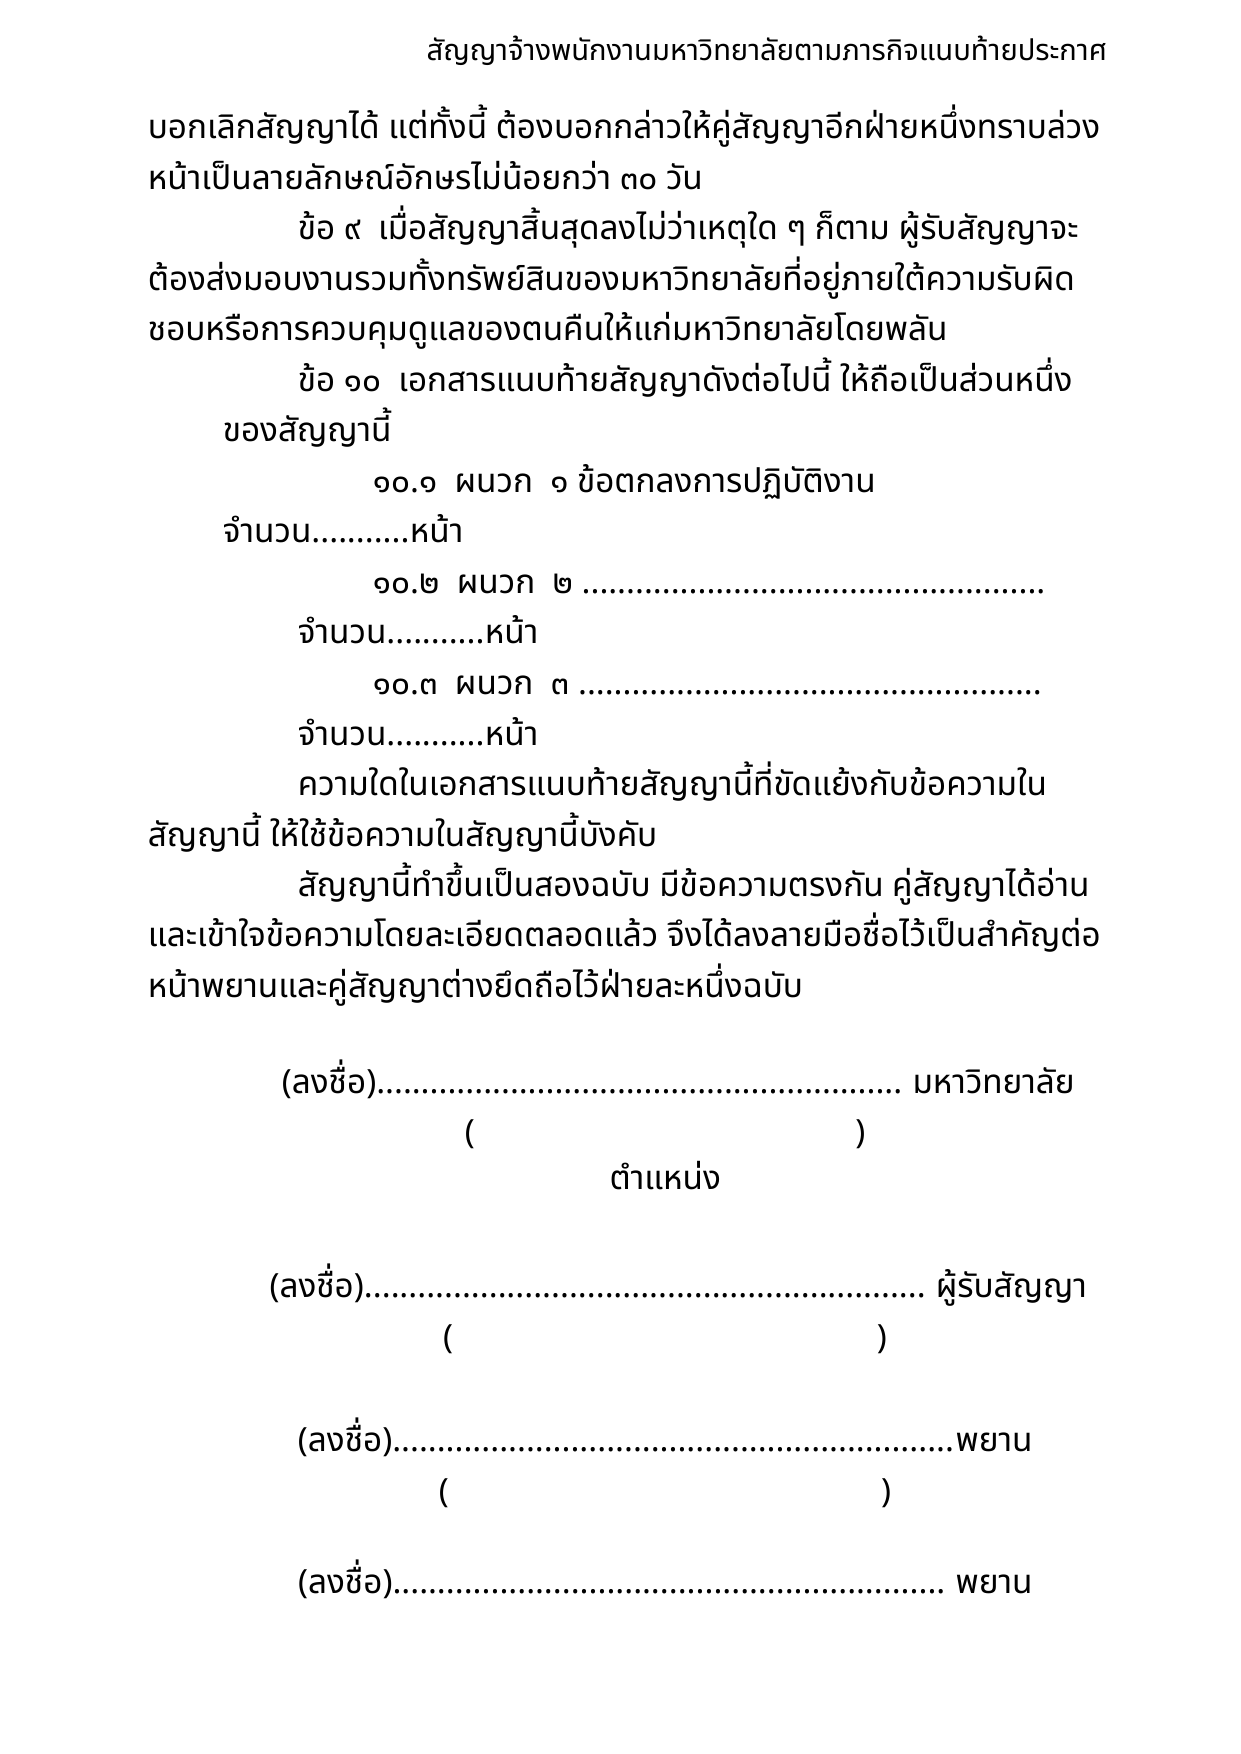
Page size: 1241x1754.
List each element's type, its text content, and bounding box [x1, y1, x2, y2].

text ข้อ ๑๐ เอกสารแนบท้ายสัญญาดังต่อไปนี้ ให้ถือเป็นส่วนหนึ่งของสัญญานี้ [223, 356, 1107, 456]
text (ลงชื่อ)...............................................................พยาน [148, 1416, 1107, 1467]
text (ลงชื่อ)............................................................... ผู้รับสัญญา [148, 1262, 1107, 1313]
text ๑๐.๑ ผนวก ๑ ข้อตกลงการปฏิบัติงาน จำนวน...........หน้า [223, 456, 1107, 558]
text (ลงชื่อ)........................................................... มหาวิทยาลัย [148, 1058, 1107, 1108]
text ( ) [148, 1108, 1107, 1154]
text ๑๐.๓ ผนวก ๓ .................................................... จำนวน...........หน้า [223, 659, 1107, 760]
text สัญญานี้ทำขึ้นเป็นสองฉบับ มีข้อความตรงกัน คู่สัญญาได้อ่านและเข้าใจข้อความโดยละเอียดตลอดแล้ว จึงได้ลงลายมือชื่อไว้เป็นสำคัญต่อหน้าพยานและคู่สัญญาต่างยึดถือไว้ฝ่ายละหนึ่งฉบับ [148, 861, 1107, 1012]
text ข้อ ๙ เมื่อสัญญาสิ้นสุดลงไม่ว่าเหตุใด ๆ ก็ตาม ผู้รับสัญญาจะต้องส่งมอบงานรวมทั้งทรัพย์สินของมหาวิทยาลัยที่อยู่ภายใต้ความรับผิดชอบหรือการควบคุมดูแลของตนคืนให้แก่มหาวิทยาลัยโดยพลัน [148, 204, 1107, 356]
text (ลงชื่อ).............................................................. พยาน [148, 1557, 1107, 1608]
text ( ) [148, 1467, 1107, 1512]
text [148, 103, 1107, 204]
text ความใดในเอกสารแนบท้ายสัญญานี้ที่ขัดแย้งกับข้อความในสัญญานี้ ให้ใช้ข้อความในสัญญานี้บังคับ [148, 760, 1107, 861]
text ตำแหน่ง [148, 1154, 1107, 1204]
text ๑๐.๒ ผนวก ๒ .................................................... จำนวน...........หน้า [223, 558, 1107, 659]
text ( ) [148, 1313, 1107, 1358]
